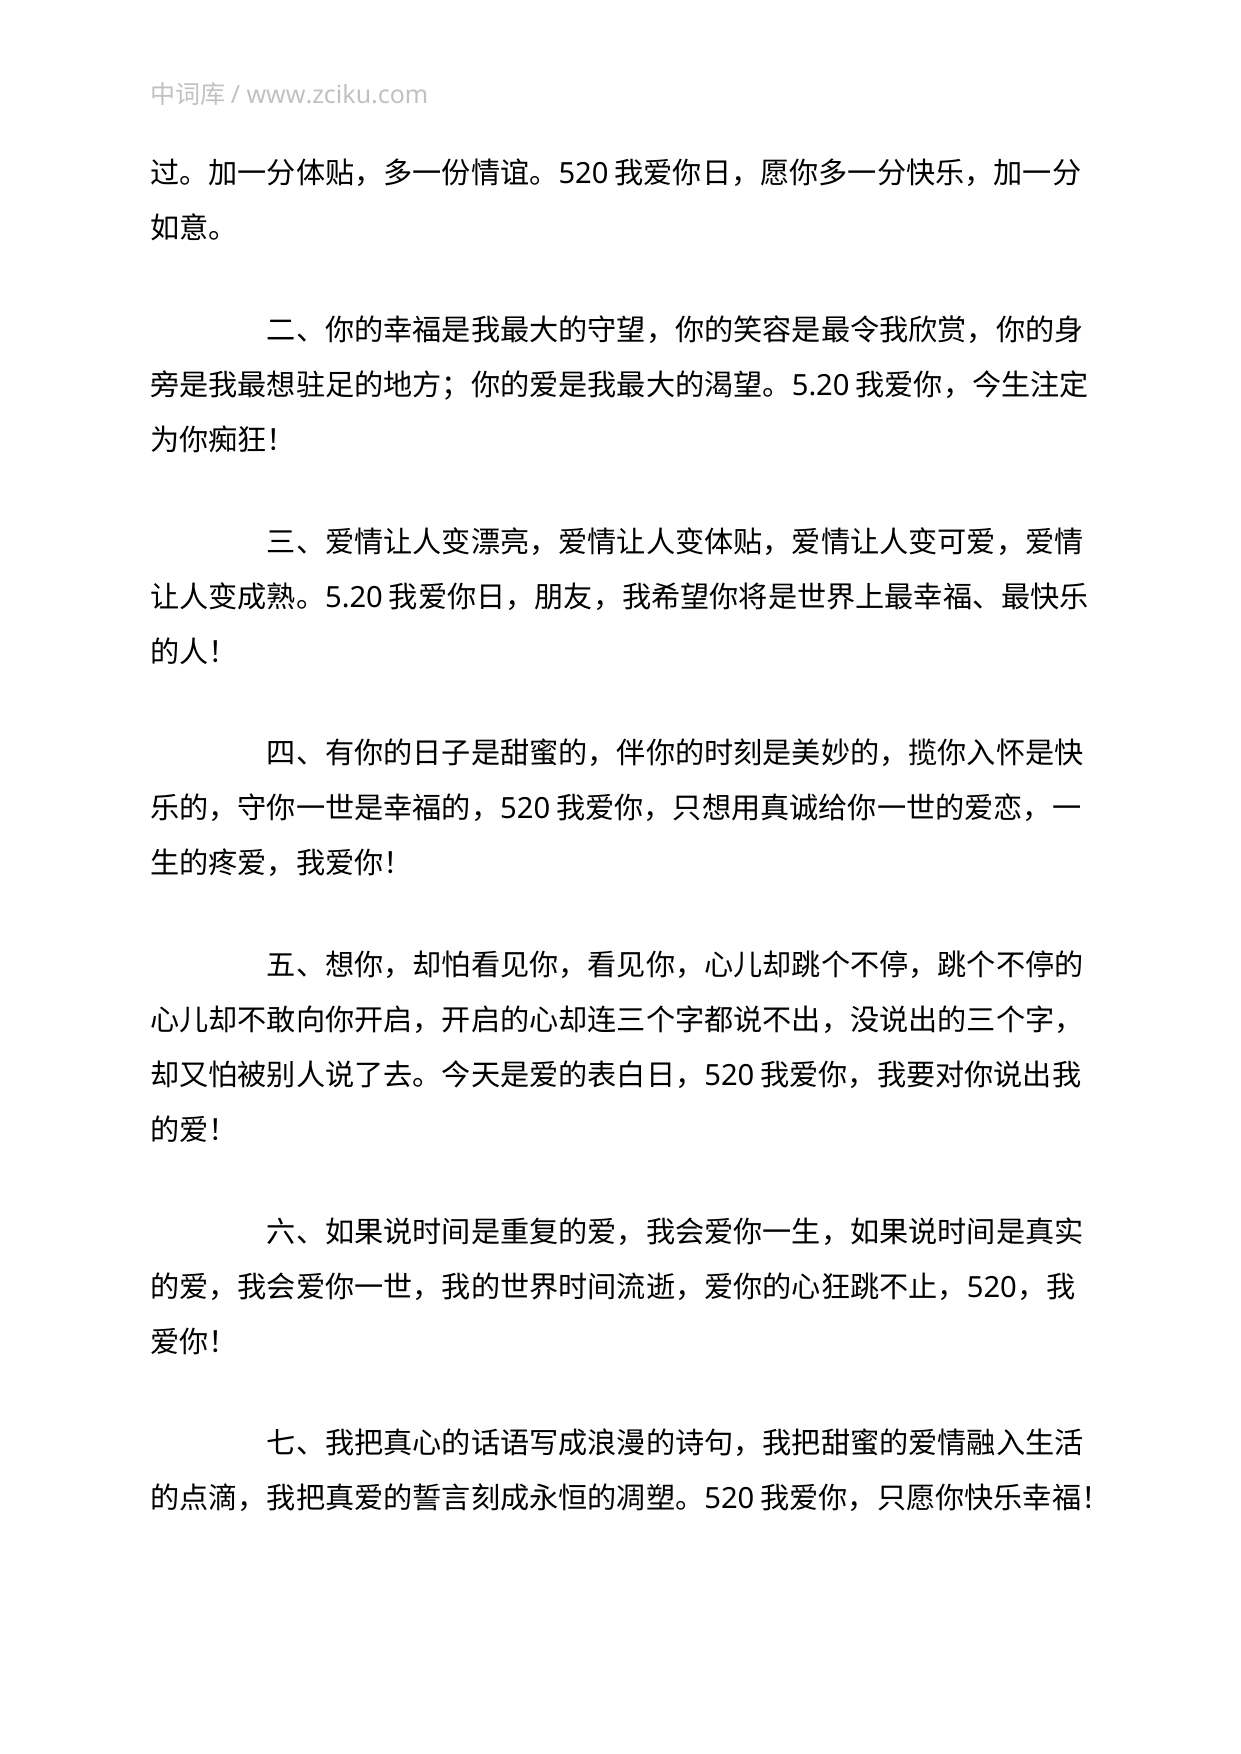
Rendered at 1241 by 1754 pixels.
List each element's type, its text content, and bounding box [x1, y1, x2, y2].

text 四、有你的日子是甜蜜的，伴你的时刻是美妙的，揽你入怀是快乐的，守你一世是幸福的，520我爱你，只想用真诚给你一世的爱恋，一生的疼爱，我爱你！ [150, 730, 1090, 882]
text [150, 150, 1090, 247]
text 五、想你，却怕看见你，看见你，心儿却跳个不停，跳个不停的心儿却不敢向你开启，开启的心却连三个字都说不出，没说出的三个字，却又怕被别人说了去。今天是爱的表白日，520我爱你，我要对你说出我的爱！ [150, 942, 1090, 1149]
text 二、你的幸福是我最大的守望，你的笑容是最令我欣赏，你的身旁是我最想驻足的地方；你的爱是我最大的渴望。5.20我爱你，今生注定为你痴狂！ [150, 307, 1090, 459]
text 六、如果说时间是重复的爱，我会爱你一生，如果说时间是真实的爱，我会爱你一世，我的世界时间流逝，爱你的心狂跳不止，520，我爱你！ [150, 1208, 1090, 1361]
text 七、我把真心的话语写成浪漫的诗句，我把甜蜜的爱情融入生活的点滴，我把真爱的誓言刻成永恒的凋塑。520我爱你，只愿你快乐幸福！ [150, 1420, 1090, 1517]
text 三、爱情让人变漂亮，爱情让人变体贴，爱情让人变可爱，爱情让人变成熟。5.20我爱你日，朋友，我希望你将是世界上最幸福、最快乐的人！ [150, 518, 1090, 671]
